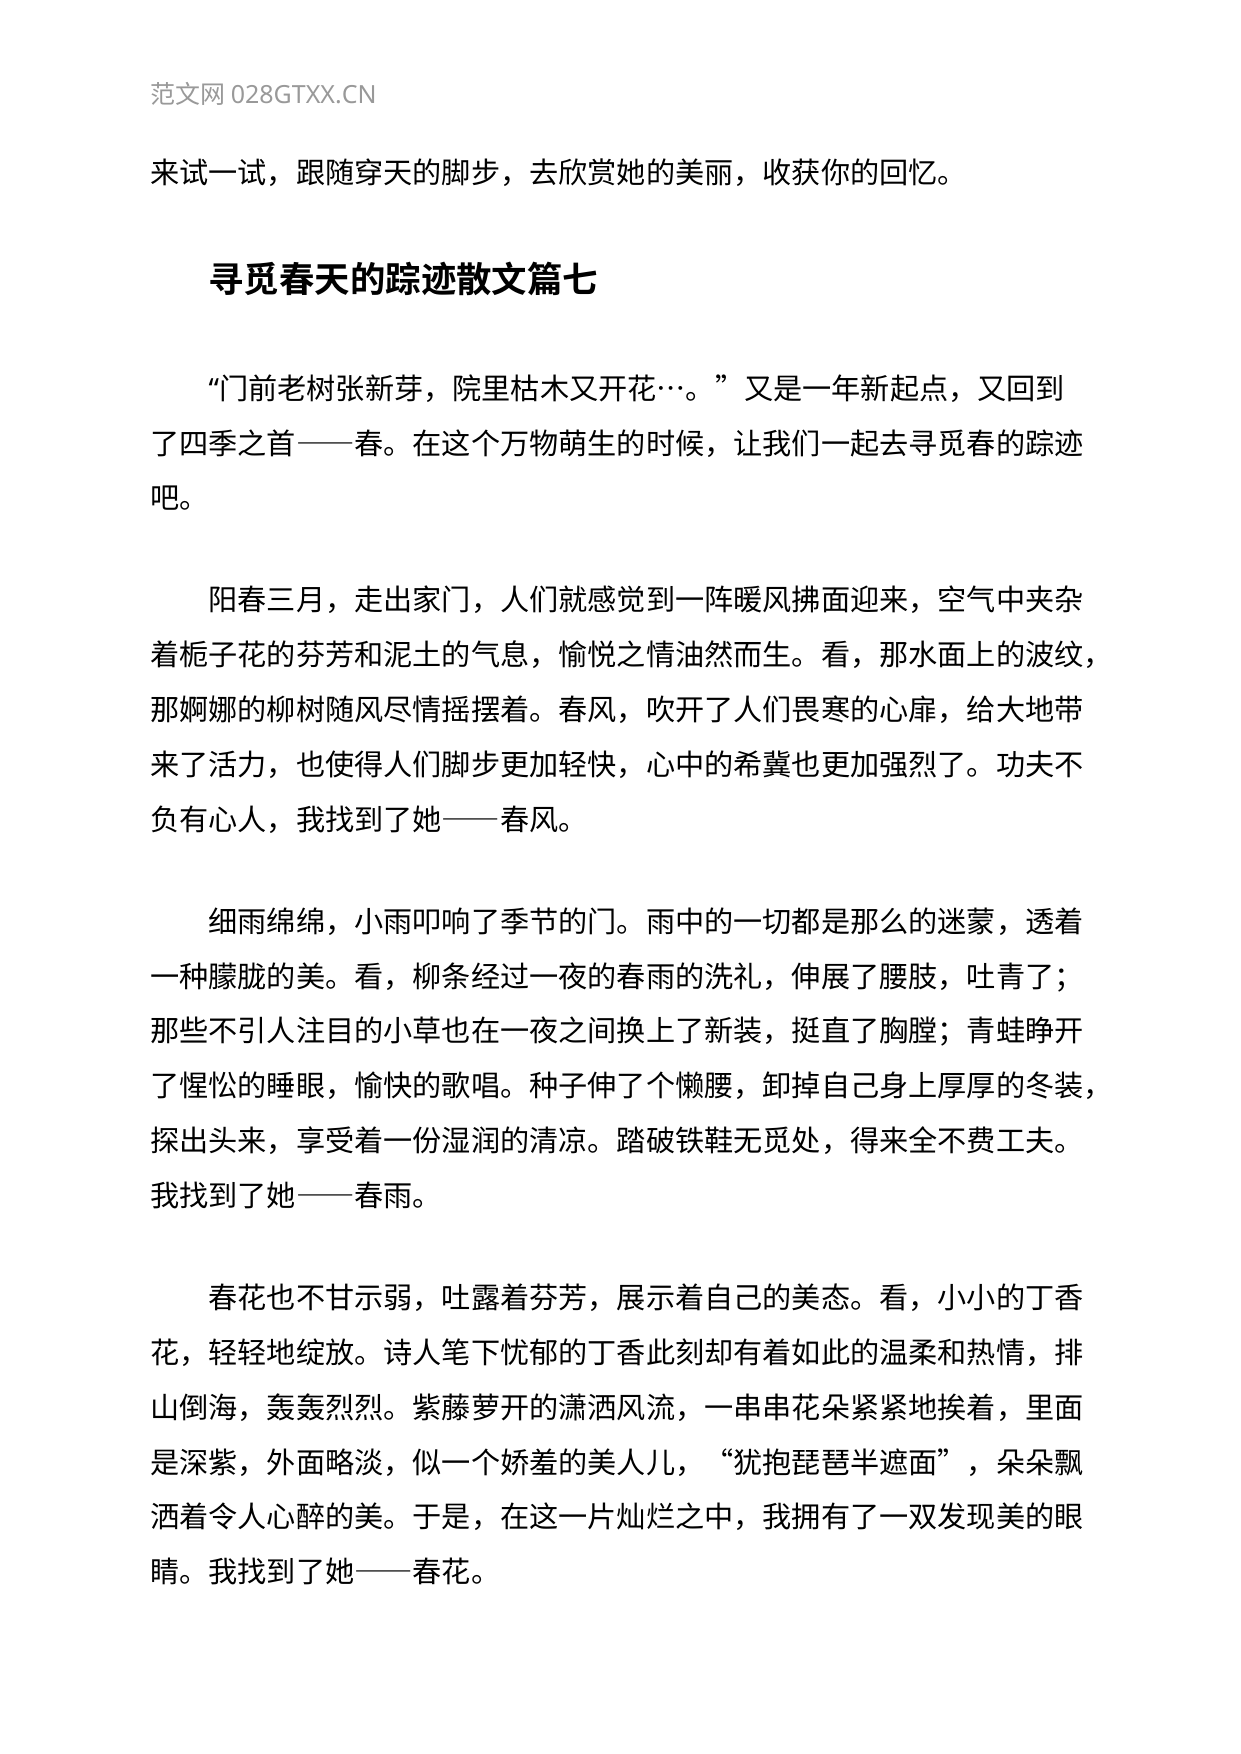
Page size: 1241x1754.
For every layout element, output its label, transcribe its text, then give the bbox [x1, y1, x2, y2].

text 细雨绵绵，小雨叩响了季节的门。雨中的一切都是那么的迷蒙，透着一种朦胧的美。看，柳条经过一夜的春雨的洗礼，伸展了腰肢，吐青了；那些不引人注目的小草也在一夜之间换上了新装，挺直了胸膛；青蛙睁开了惺忪的睡眼，愉快的歌唱。种子伸了个懒腰，卸掉自己身上厚厚的冬装，探出头来，享受着一份湿润的清凉。踏破铁鞋无觅处，得来全不费工夫。我找到了她——春雨。 [150, 898, 1090, 1215]
text “门前老树张新芽，院里枯木又开花…。”又是一年新起点，又回到了四季之首——春。在这个万物萌生的时候，让我们一起去寻觅春的踪迹吧。 [150, 365, 1090, 517]
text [150, 150, 1090, 192]
text 阳春三月，走出家门，人们就感觉到一阵暖风拂面迎来，空气中夹杂着栀子花的芬芳和泥土的气息，愉悦之情油然而生。看，那水面上的波纹，那婀娜的柳树随风尽情摇摆着。春风，吹开了人们畏寒的心扉，给大地带来了活力，也使得人们脚步更加轻快，心中的希冀也更加强烈了。功夫不负有心人，我找到了她——春风。 [150, 577, 1090, 839]
text 寻觅春天的踪迹散文篇七 [150, 252, 1090, 303]
text 春花也不甘示弱，吐露着芬芳，展示着自己的美态。看，小小的丁香花，轻轻地绽放。诗人笔下忧郁的丁香此刻却有着如此的温柔和热情，排山倒海，轰轰烈烈。紫藤萝开的潇洒风流，一串串花朵紧紧地挨着，里面是深紫，外面略淡，似一个娇羞的美人儿，“犹抱琵琶半遮面”，朵朵飘洒着令人心醉的美。于是，在这一片灿烂之中，我拥有了一双发现美的眼睛。我找到了她——春花。 [150, 1274, 1090, 1591]
